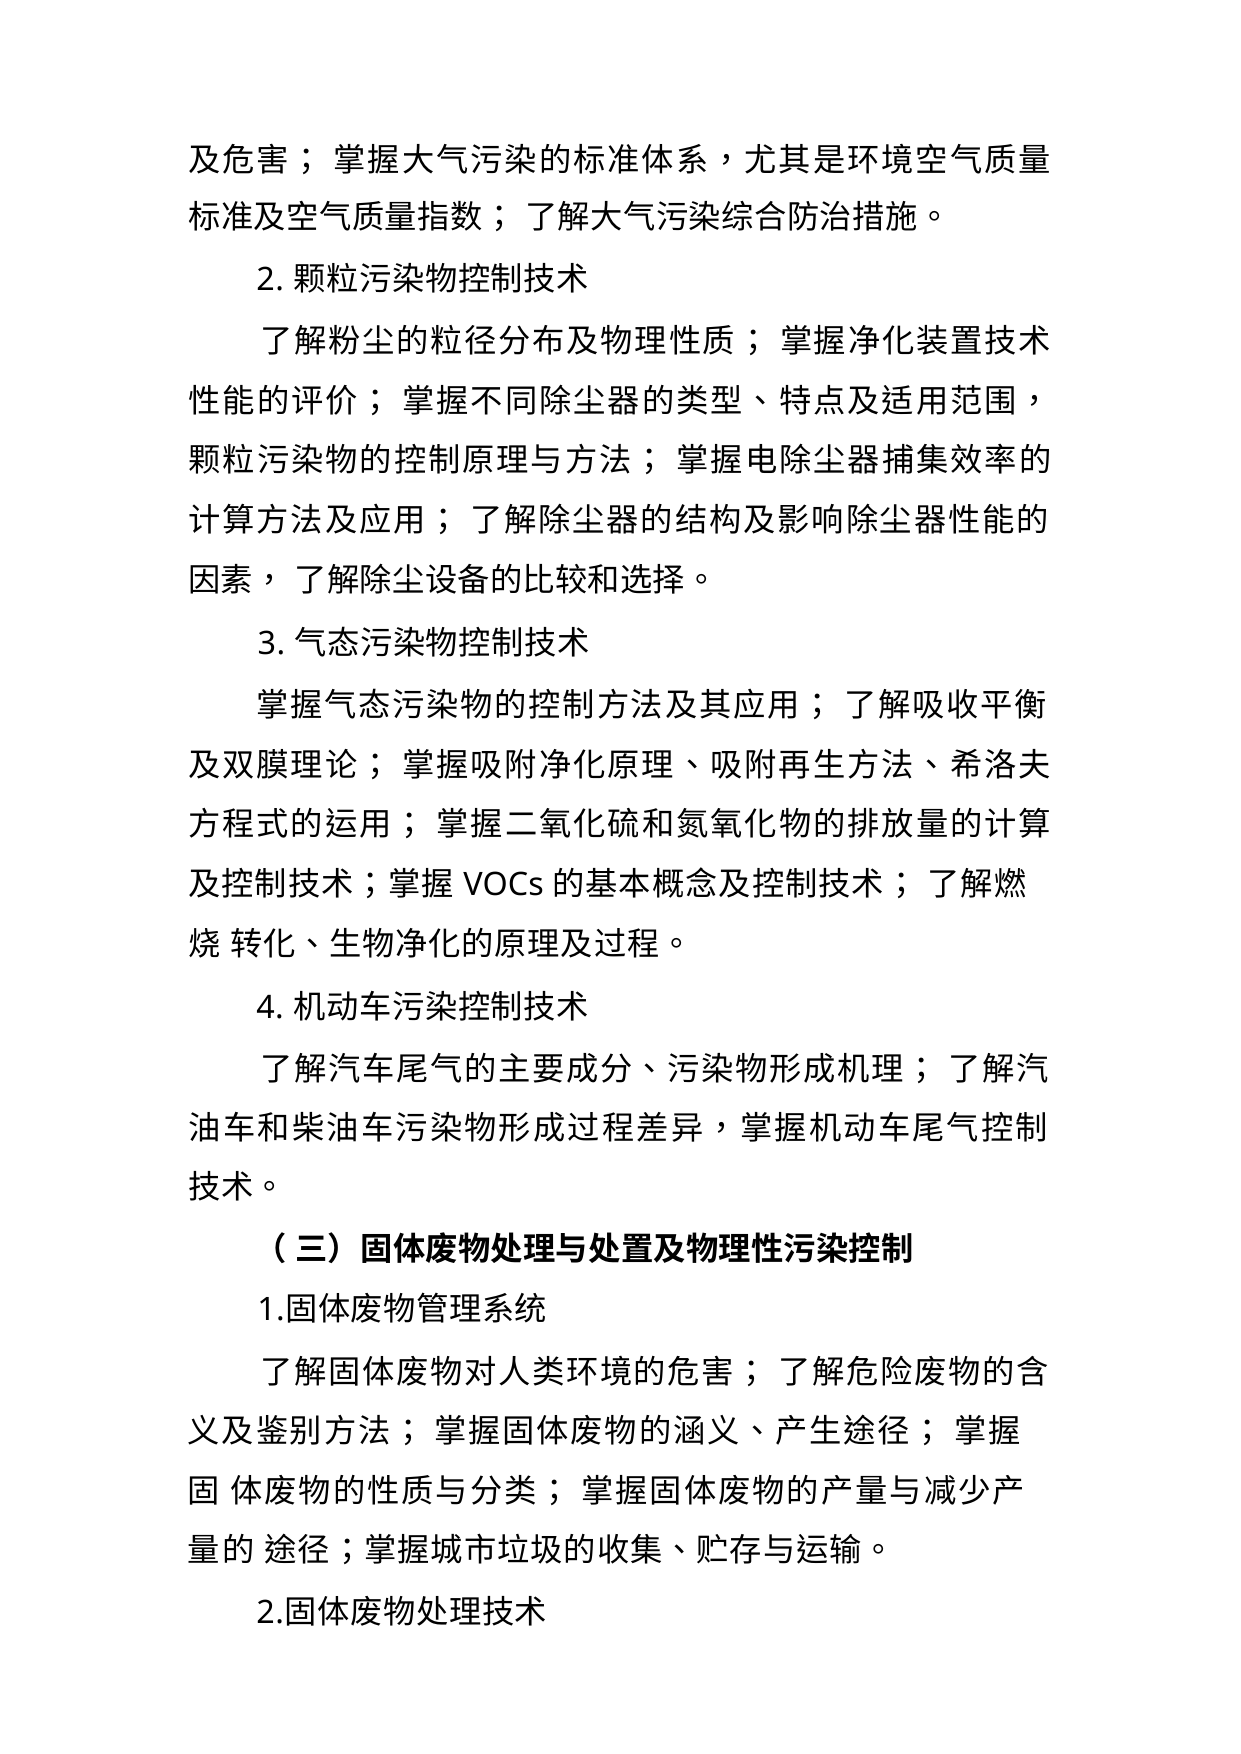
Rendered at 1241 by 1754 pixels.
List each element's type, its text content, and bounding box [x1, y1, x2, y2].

text 了解粉尘的粒径分布及物理性质； 掌握净化装置技术 性能的评价； 掌握不同除尘器的类型、特点及适用范围， 颗粒污染物的控制原理与方法； 掌握电除尘器捕集效率的 计算方法及应用； 了解除尘器的结构及影响除尘器性能的 因素， 了解除尘设备的比较和选择。 [188, 318, 1053, 601]
text 了解汽车尾气的主要成分、污染物形成机理； 了解汽 油车和柴油车污染物形成过程差异，掌握机动车尾气控制 技术。 [189, 1046, 1053, 1208]
text 2. 颗粒污染物控制技术 [256, 258, 1054, 298]
text 4. 机动车污染控制技术 [256, 986, 1054, 1026]
text 了解固体废物对人类环境的危害； 了解危险废物的含 义及鉴别方法； 掌握固体废物的涵义、产生途径； 掌握固 体废物的性质与分类； 掌握固体废物的产量与减少产量的 途径；掌握城市垃圾的收集、贮存与运输。 [188, 1349, 1053, 1571]
text 掌握气态污染物的控制方法及其应用； 了解吸收平衡 及双膜理论； 掌握吸附净化原理、吸附再生方法、希洛夫 方程式的运用； 掌握二氧化硫和氮氧化物的排放量的计算 及控制技术；掌握 VOCs 的基本概念及控制技术； 了解燃烧 转化、生物净化的原理及过程。 [188, 682, 1053, 964]
text 2.固体废物处理技术 [256, 1592, 1054, 1632]
text 3. 气态污染物控制技术 [257, 622, 1054, 662]
text （ 三）固体废物处理与处置及物理性污染控制 [254, 1229, 1054, 1269]
text 及危害； 掌握大气污染的标准体系，尤其是环境空气质量 标准及空气质量指数； 了解大气污染综合防治措施。 [188, 136, 1053, 238]
text 1.固体废物管理系统 [257, 1288, 1054, 1329]
